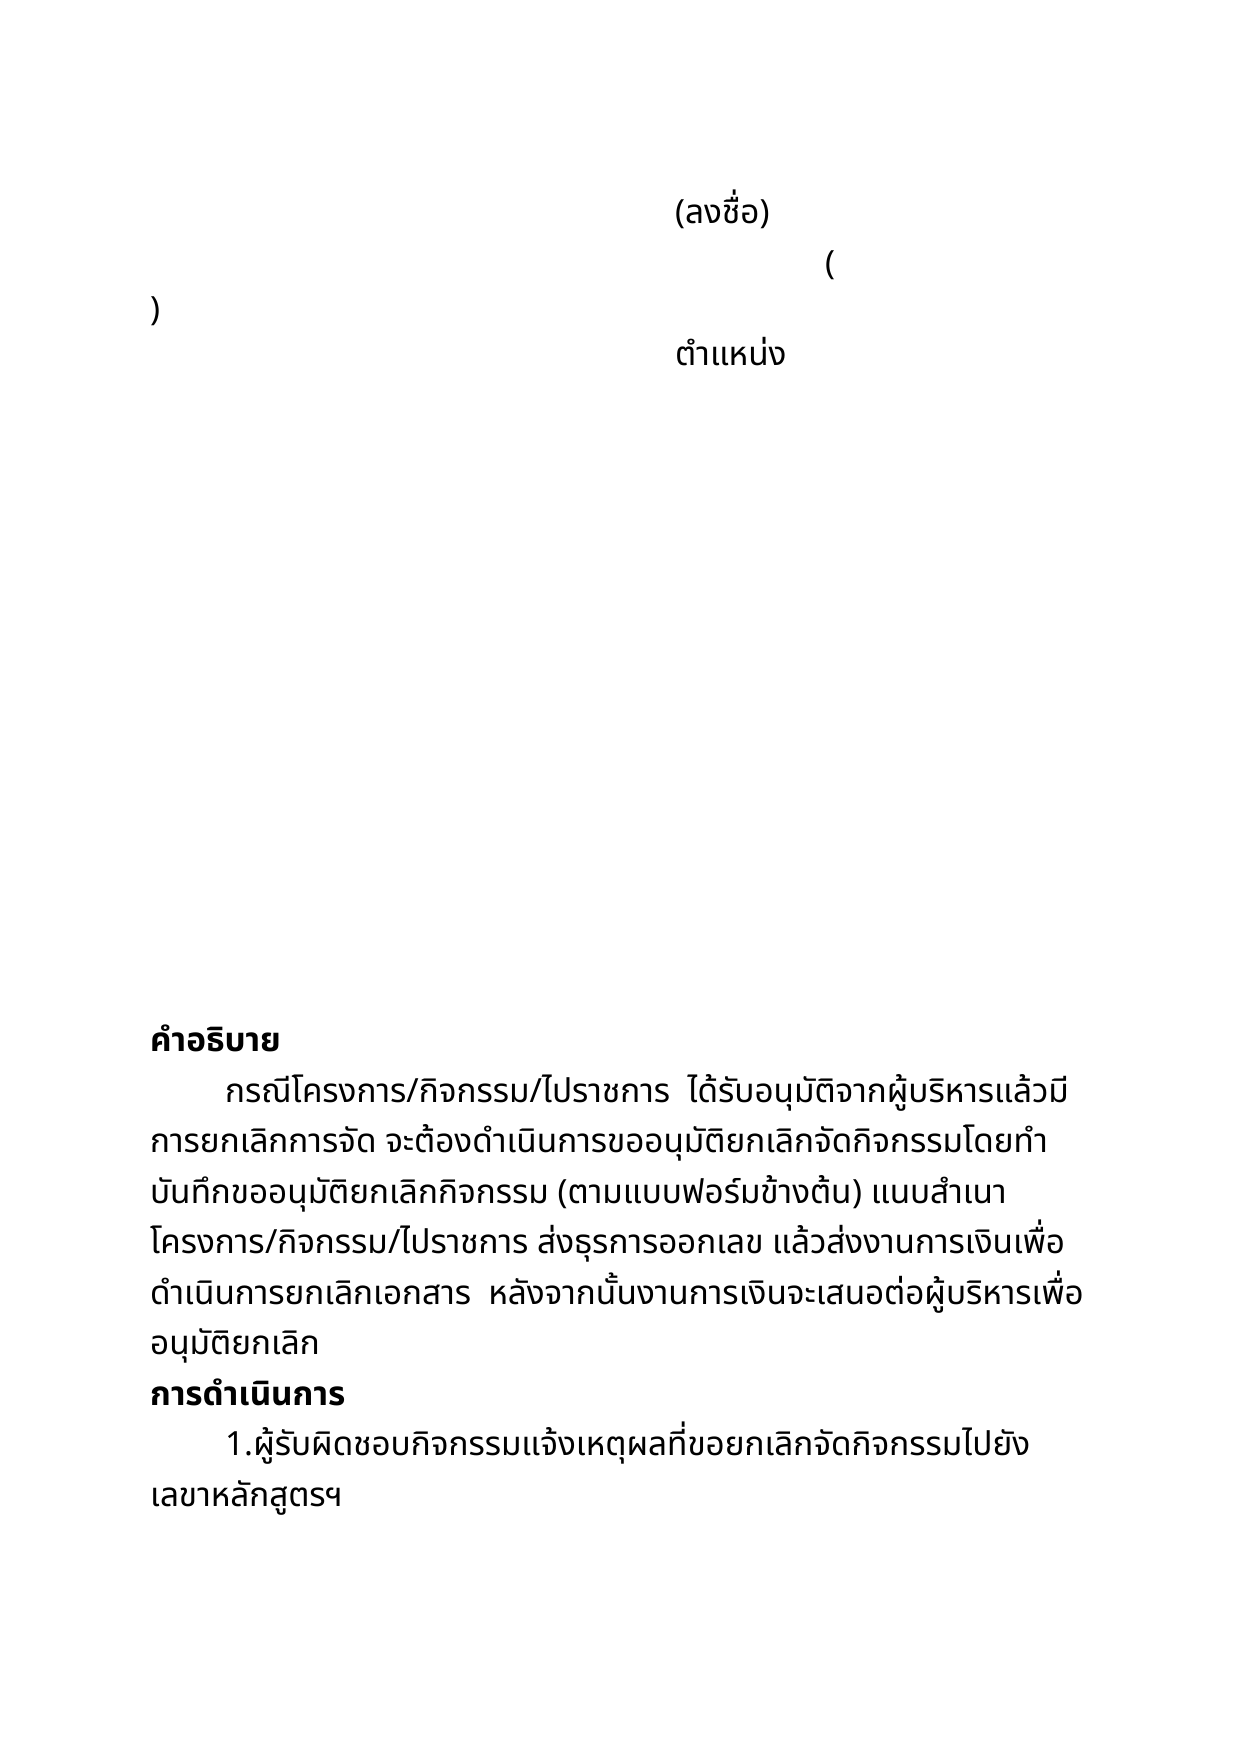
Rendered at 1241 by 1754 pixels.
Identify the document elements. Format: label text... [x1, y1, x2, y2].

text 1.ผู้รับผิดชอบกิจกรรมแจ้งเหตุผลที่ขอยกเลิกจัดกิจกรรมไปยังเลขาหลักสูตรฯ [150, 1420, 1090, 1521]
text (ลงชื่อ) [150, 188, 1090, 239]
text ( ) [150, 239, 1090, 330]
text คำอธิบาย [150, 1016, 1090, 1066]
text ตำแหน่ง [150, 330, 1090, 380]
text กรณีโครงการ/กิจกรรม/ไปราชการ ได้รับอนุมัติจากผู้บริหารแล้วมีการยกเลิกการจัด จะต้องดำเนินการขออนุมัติยกเลิกจัดกิจกรรมโดยทำบันทึกขออนุมัติยกเลิกกิจกรรม (ตามแบบฟอร์มข้างต้น) แนบสำเนาโครงการ/กิจกรรม/ไปราชการ ส่งธุรการออกเลข แล้วส่งงานการเงินเพื่อดำเนินการยกเลิกเอกสาร หลังจากนั้นงานการเงินจะเสนอต่อผู้บริหารเพื่ออนุมัติยกเลิก [150, 1066, 1090, 1369]
text การดำเนินการ [150, 1369, 1090, 1420]
